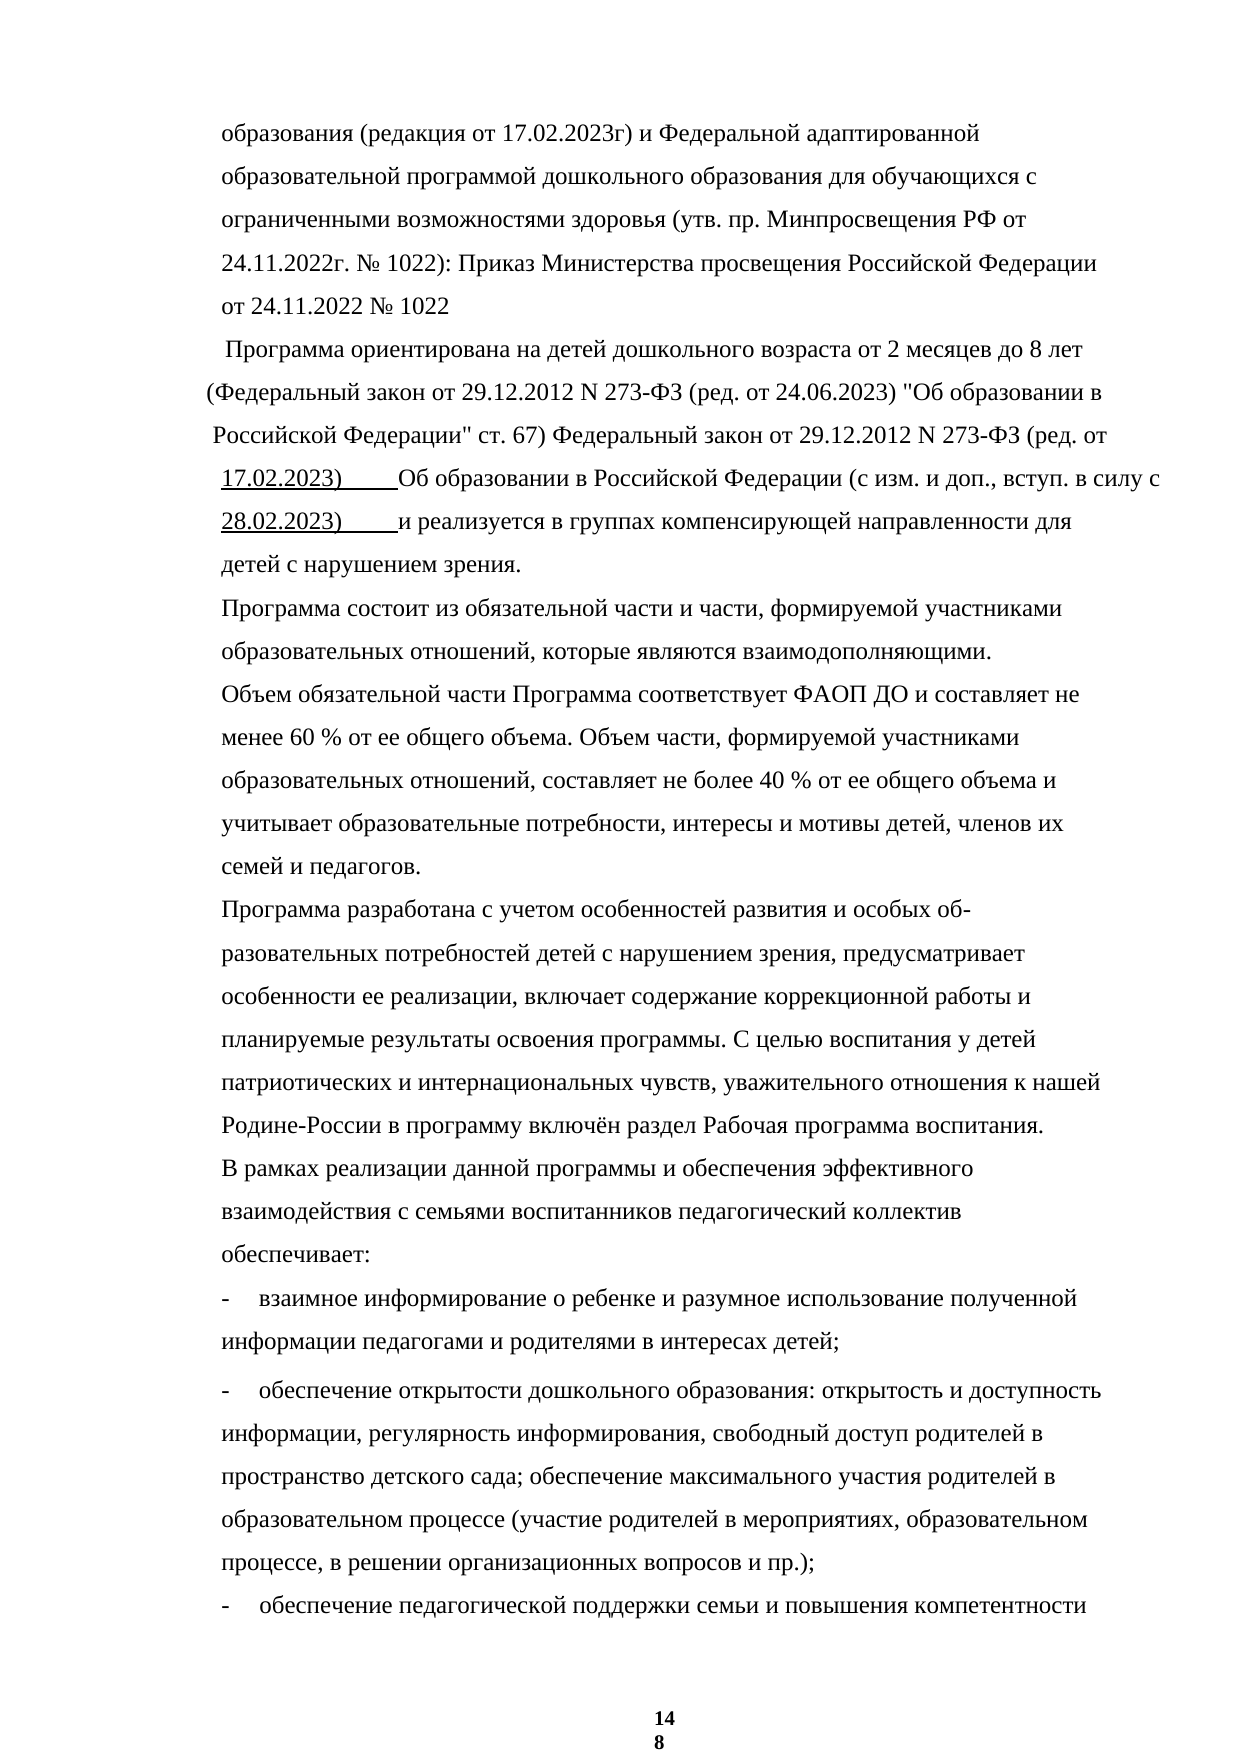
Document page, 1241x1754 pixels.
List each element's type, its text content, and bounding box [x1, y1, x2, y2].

text Российской Федерации" ст. 67) Федеральный закон от 29.12.2012 N 273-ФЗ (ред. от [206, 420, 1113, 449]
list взаимное информирование о ребенке и разумное использование полученной информации педагогами и родителями в интересах детей; [221, 1283, 1113, 1354]
text Программа ориентирована на детей дошкольного возраста от 2 месяцев до 8 лет (Федеральный закон от 29.12.2012 N 273-ФЗ (ред. от 24.06.2023) "Об образовании в [206, 334, 1113, 406]
text Программа разработана с учетом особенностей развития и особых образовательных потребностей детей с нарушением зрения, предусматривает особенности ее реализации, включает содержание коррекционной работы и планируемые результаты освоения программы. С целью воспитания у детей патриотических и интернациональных чувств, уважительного отношения к нашей Родине-России в программу включён раздел Рабочая программа воспитания. [221, 894, 1113, 1139]
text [221, 118, 1113, 319]
text Объем обязательной части Программа соответствует ФАОП ДО и составляет не менее 60 % от ее общего объема. Объем части, формируемой участниками образовательных отношений, составляет не более 40 % от ее общего объема и учитывает образовательные потребности, интересы и мотивы детей, членов их семей и педагогов. [221, 679, 1113, 880]
list и реализуется в группах компенсирующей направленности для детей с нарушением зрения. [221, 506, 1113, 578]
list Об образовании в Российской Федерации (с изм. и доп., вступ. в силу с [221, 463, 1166, 492]
text Программа состоит из обязательной части и части, формируемой участниками образовательных отношений, которые являются взаимодополняющими. [221, 593, 1113, 664]
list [221, 1590, 1113, 1619]
text В рамках реализации данной программы и обеспечения эффективного взаимодействия с семьями воспитанников педагогический коллектив обеспечивает: [221, 1153, 1113, 1268]
list обеспечение открытости дошкольного образования: открытость и доступность информации, регулярность информирования, свободный доступ родителей в пространство детского сада; обеспечение максимального участия родителей в образовательном процессе (участие родителей в мероприятиях, образовательном процессе, в решении организационных вопросов и пр.); [221, 1375, 1113, 1576]
